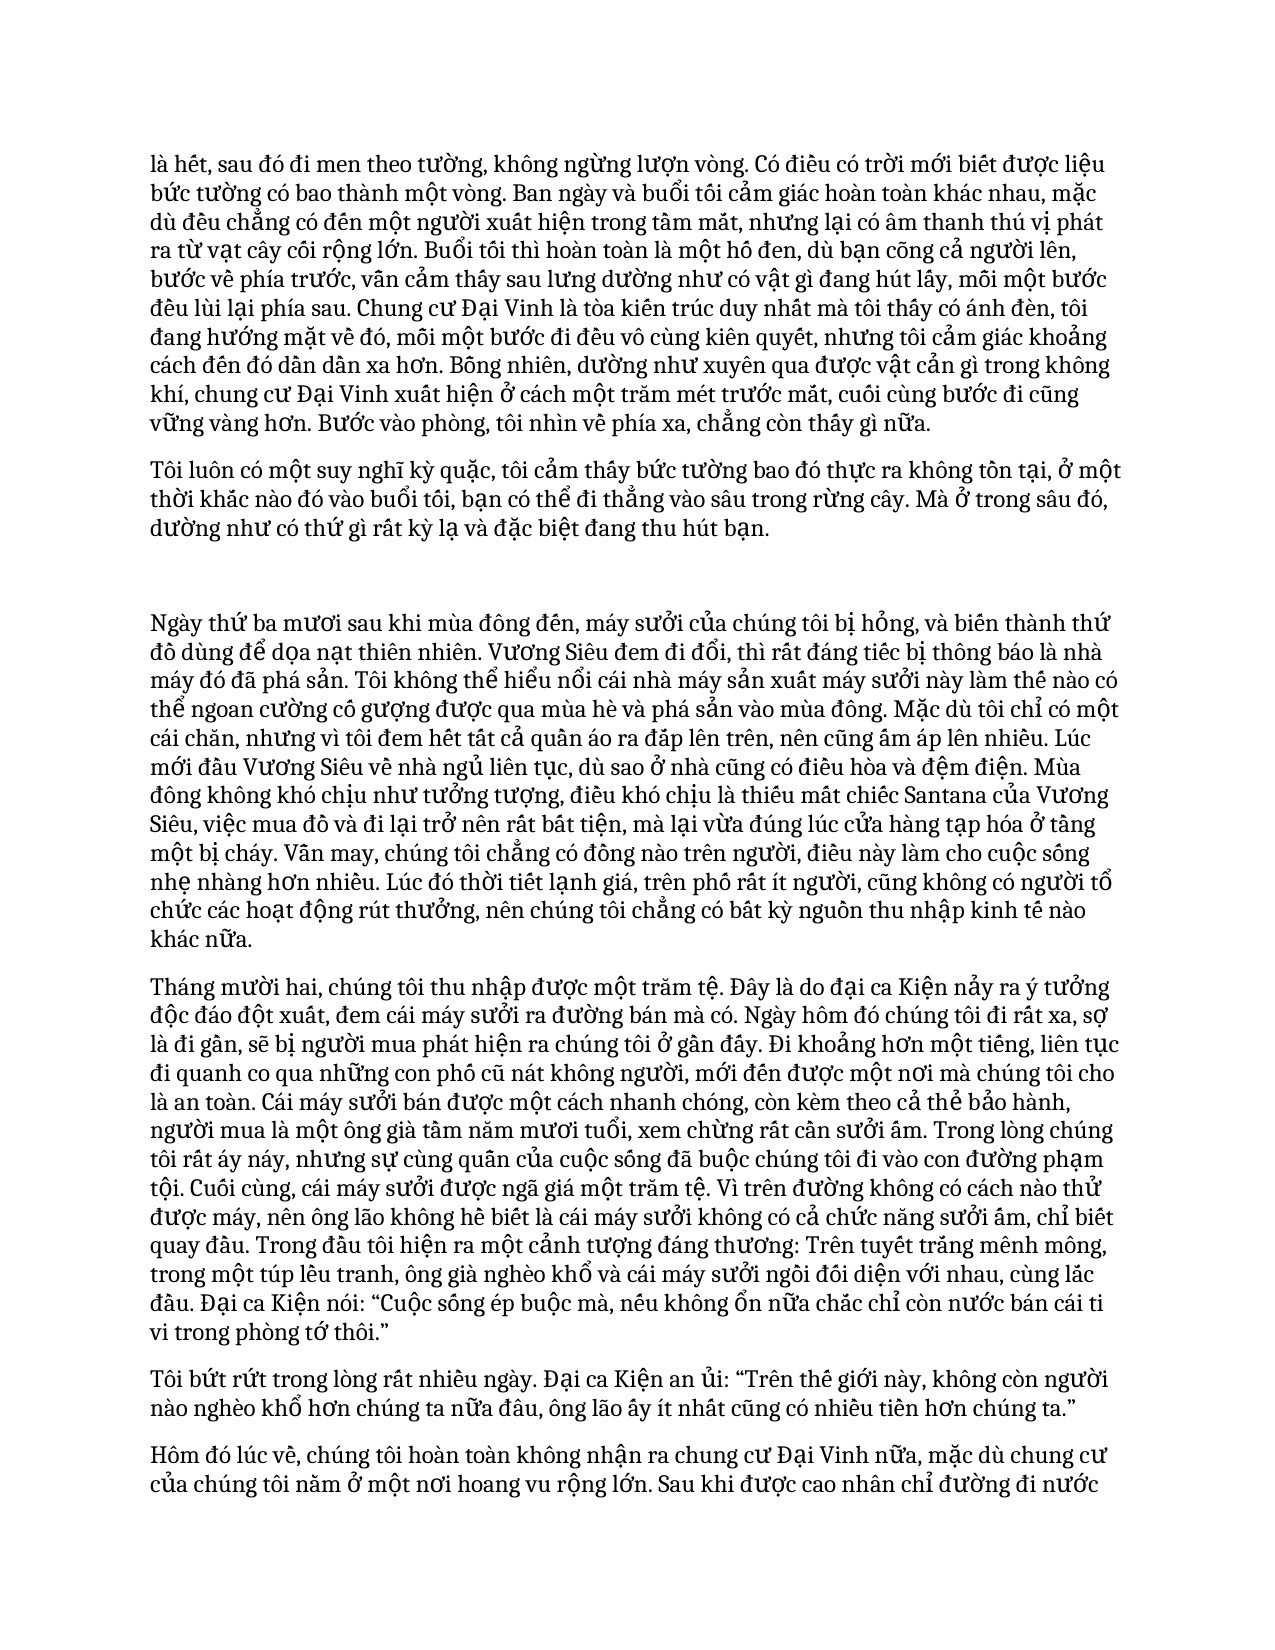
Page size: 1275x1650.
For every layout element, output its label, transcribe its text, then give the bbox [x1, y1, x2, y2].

text Tôi luôn có một suy nghĩ kỳ quặc, tôi cảm thấy bức tường bao đó thực ra không tồn tại, ở một thời khắc nào đó vào buổi tối, bạn có thể đi thẳng vào sâu trong rừng cây. Mà ở trong sâu đó, dường như có thứ gì rất kỳ lạ và đặc biệt đang thu hút bạn. [150, 456, 1125, 542]
text Tháng mười hai, chúng tôi thu nhập được một trăm tệ. Đây là do đại ca Kiện nảy ra ý tưởng độc đáo đột xuất, đem cái máy sưởi ra đường bán mà có. Ngày hôm đó chúng tôi đi rất xa, sợ là đi gần, sẽ bị người mua phát hiện ra chúng tôi ở gần đấy. Đi khoảng hơn một tiếng, liên tục đi quanh co qua những con phố cũ nát không người, mới đến được một nơi mà chúng tôi cho là an toàn. Cái máy sưởi bán được một cách nhanh chóng, còn kèm theo cả thẻ bảo hành, người mua là một ông già tầm năm mươi tuổi, xem chừng rất cần sưởi ấm. Trong lòng chúng tôi rất áy náy, nhưng sự cùng quẫn của cuộc sống đã buộc chúng tôi đi vào con đường phạm tội. Cuối cùng, cái máy sưởi được ngã giá một trăm tệ. Vì trên đường không có cách nào thử được máy, nên ông lão không hề biết là cái máy sưởi không có cả chức năng sưởi ấm, chỉ biết quay đầu. Trong đầu tôi hiện ra một cảnh tượng đáng thương: Trên tuyết trắng mênh mông, trong một túp lều tranh, ông già nghèo khổ và cái máy sưởi ngồi đối diện với nhau, cùng lắc đầu. Đại ca Kiện nói: “Cuộc sống ép buộc mà, nếu không ổn nữa chắc chỉ còn nước bán cái ti vi trong phòng tớ thôi.” [150, 972, 1125, 1346]
text Ngày thứ ba mươi sau khi mùa đông đến, máy sưởi của chúng tôi bị hỏng, và biến thành thứ đồ dùng để dọa nạt thiên nhiên. Vương Siêu đem đi đổi, thì rất đáng tiếc bị thông báo là nhà máy đó đã phá sản. Tôi không thể hiểu nổi cái nhà máy sản xuất máy sưởi này làm thế nào có thể ngoan cường cố gượng được qua mùa hè và phá sản vào mùa đông. Mặc dù tôi chỉ có một cái chăn, nhưng vì tôi đem hết tất cả quần áo ra đắp lên trên, nên cũng ấm áp lên nhiều. Lúc mới đầu Vương Siêu về nhà ngủ liên tục, dù sao ở nhà cũng có điều hòa và đệm điện. Mùa đông không khó chịu như tưởng tượng, điều khó chịu là thiếu mất chiếc Santana của Vương Siêu, việc mua đồ và đi lại trở nên rất bất tiện, mà lại vừa đúng lúc cửa hàng tạp hóa ở tầng một bị cháy. Vẫn may, chúng tôi chẳng có đồng nào trên người, điều này làm cho cuộc sống nhẹ nhàng hơn nhiều. Lúc đó thời tiết lạnh giá, trên phố rất ít người, cũng không có người tổ chức các hoạt động rút thưởng, nên chúng tôi chẳng có bất kỳ nguồn thu nhập kinh tế nào khác nữa. [150, 609, 1125, 954]
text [150, 1441, 1125, 1499]
text Tôi bứt rứt trong lòng rất nhiều ngày. Đại ca Kiện an ủi: “Trên thế giới này, không còn người nào nghèo khổ hơn chúng ta nữa đâu, ông lão ấy ít nhất cũng có nhiều tiền hơn chúng ta.” [150, 1365, 1125, 1422]
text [150, 150, 1125, 437]
